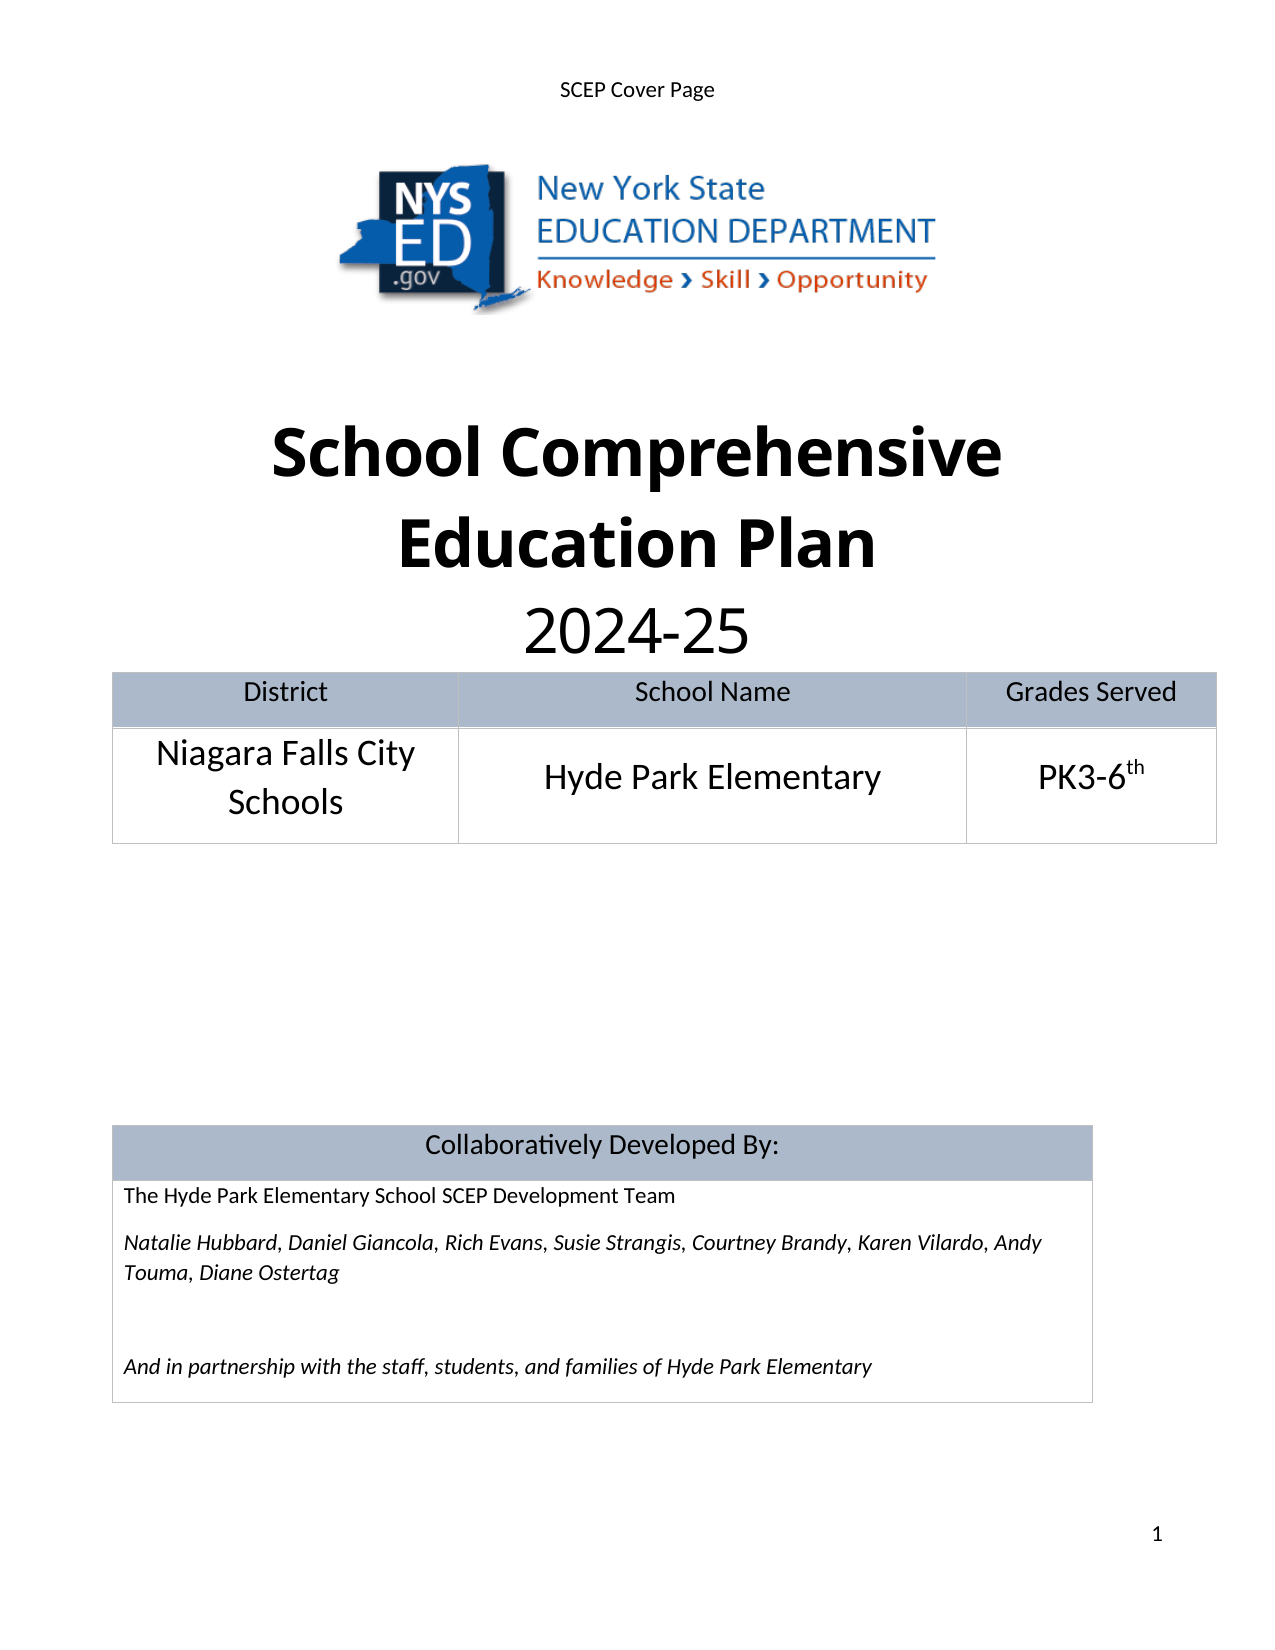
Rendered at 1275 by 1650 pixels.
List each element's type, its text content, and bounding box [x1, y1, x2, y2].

table_header District [113, 673, 458, 727]
table_header School Name [459, 673, 966, 727]
table_header Grades Served [967, 673, 1216, 727]
title School Comprehensive Education Plan [112, 405, 1162, 587]
table_cell The Hyde Park Elementary School SCEP Development Team Natalie Hubbard, Daniel Giancola, Rich Evans, Susie Strangis, Courtney Brandy, Karen Vilardo, Andy Touma, Diane Ostertag And in partnership with the staff, students, and families of Hyde Park Elementary [113, 1181, 1092, 1402]
table_cell Niagara Falls City Schools [113, 729, 458, 843]
table_cell Hyde Park Elementary [459, 729, 966, 843]
table_cell PK3-6th [967, 729, 1216, 843]
table_header Collaboratively Developed By: [113, 1126, 1092, 1180]
picture [332, 159, 943, 315]
title 2024-25 [112, 587, 1162, 672]
